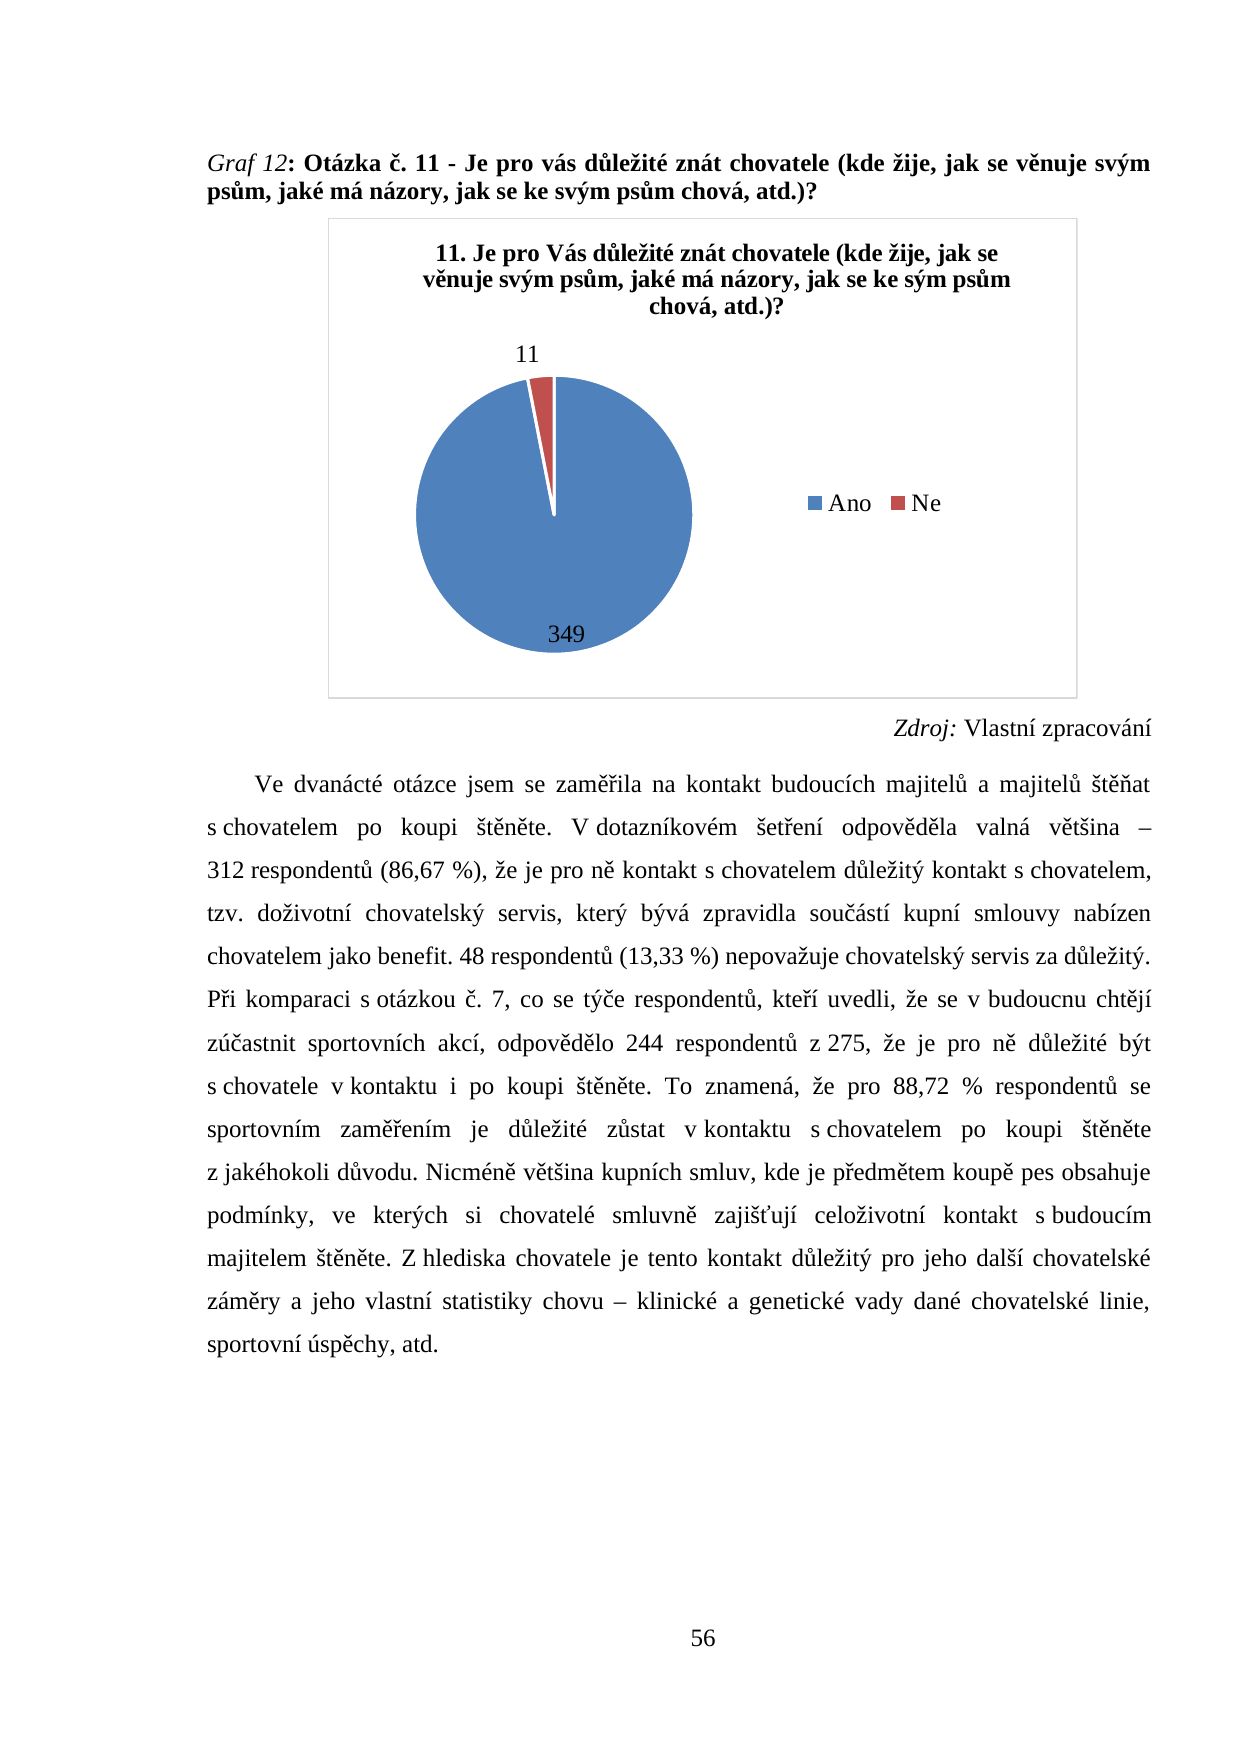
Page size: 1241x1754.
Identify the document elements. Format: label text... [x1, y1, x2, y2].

text Zdroj: Vlastní zpracování [207, 713, 1152, 742]
text Ve dvanácté otázce jsem se zaměřila na kontakt budoucích majitelů a majitelů štěňat s chovatelem po koupi štěněte. V dotazníkovém šetření odpověděla valná většina – 312 respondentů (86,67 %), že je pro ně kontakt s chovatelem důležitý kontakt s chovatelem, tzv. doživotní chovatelský servis, který bývá zpravidla součástí kupní smlouvy nabízen chovatelem jako benefit. 48 respondentů (13,33 %) nepovažuje chovatelský servis za důležitý. Při komparaci s otázkou č. 7, co se týče respondentů, kteří uvedli, že se v budoucnu chtějí zúčastnit sportovních akcí, odpovědělo 244 respondentů z 275, že je pro ně důležité být s chovatele v kontaktu i po koupi štěněte. To znamená, že pro 88,72 % respondentů se sportovním zaměřením je důležité zůstat v kontaktu s chovatelem po koupi štěněte z jakéhokoli důvodu. Nicméně většina kupních smluv, kde je předmětem koupě pes obsahuje podmínky, ve kterých si chovatelé smluvně zajišťují celoživotní kontakt s budoucím majitelem štěněte. Z hlediska chovatele je tento kontakt důležitý pro jeho další chovatelské záměry a jeho vlastní statistiky chovu – klinické a genetické vady dané chovatelské linie, sportovní úspěchy, atd. [207, 769, 1152, 1358]
text Graf 12: Otázka č. 11 - Je pro vás důležité znát chovatele (kde žije, jak se věnuje svým psům, jaké má názory, jak se ke svým psům chová, atd.)? [207, 148, 1152, 205]
